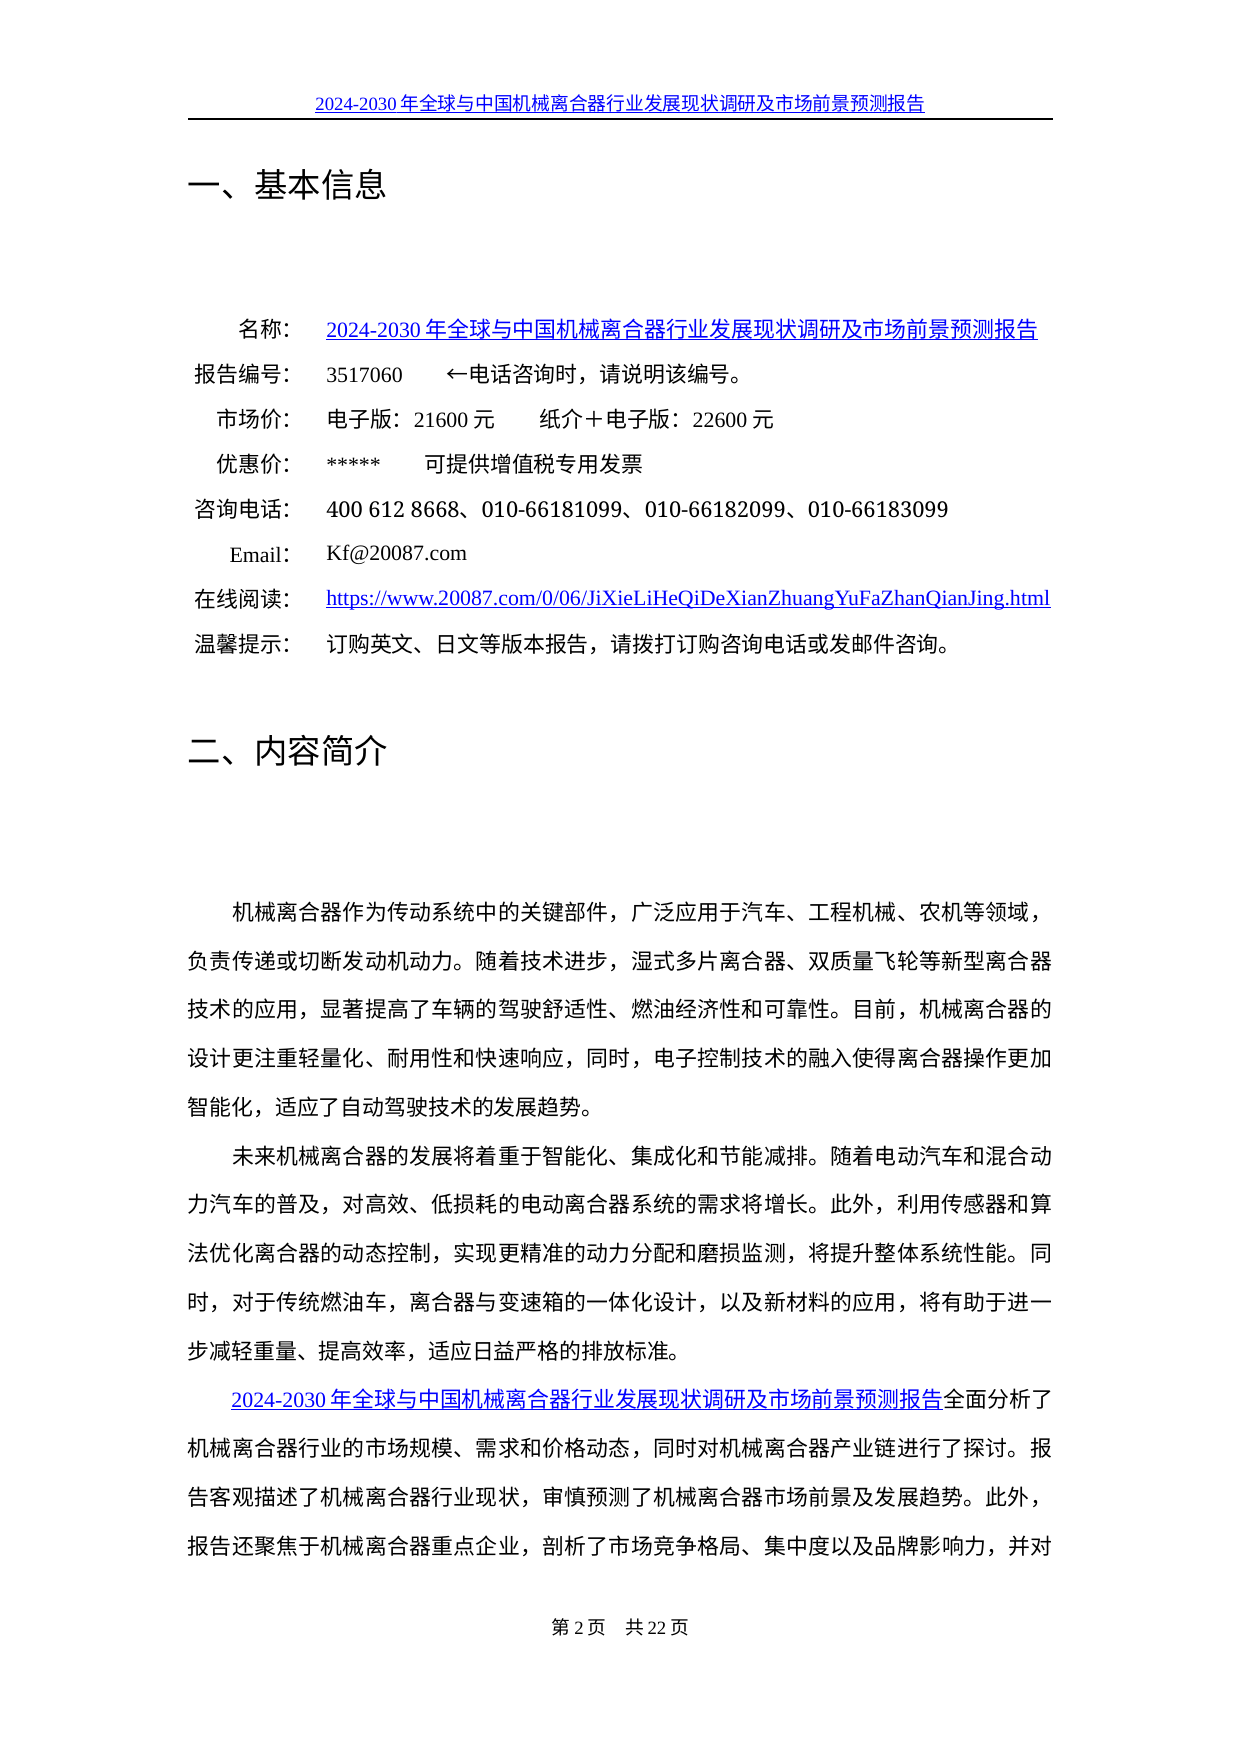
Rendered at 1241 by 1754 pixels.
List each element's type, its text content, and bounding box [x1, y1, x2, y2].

table_cell 咨询电话： [167, 492, 315, 537]
table_cell 在线阅读： [167, 582, 315, 627]
table_cell 400 612 8668、010-66181099、010-66182099、010-66183099 [315, 492, 1073, 537]
table_cell Email： [167, 537, 315, 582]
table_cell 优惠价： [167, 447, 315, 492]
table_header 2024-2030年全球与中国机械离合器行业发展现状调研及市场前景预测报告 [315, 312, 1073, 357]
table_cell 电子版：21600 元 纸介＋电子版：22600 元 [315, 402, 1073, 447]
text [187, 894, 1053, 1561]
table_cell 报告编号： [167, 357, 315, 402]
table_header 名称： [167, 312, 315, 357]
table_cell 市场价： [167, 402, 315, 447]
table_cell ***** 可提供增值税专用发票 [315, 447, 1073, 492]
table_cell [315, 582, 1073, 627]
table_cell Kf@20087.com [315, 537, 1073, 582]
title 二、内容简介 [187, 717, 1053, 782]
table_cell 3517060 ←电话咨询时，请说明该编号。 [315, 357, 1073, 402]
title 一、基本信息 [187, 150, 1053, 215]
table_cell 订购英文、日文等版本报告，请拨打订购咨询电话或发邮件咨询。 [315, 627, 1073, 672]
table_cell 温馨提示： [167, 627, 315, 672]
